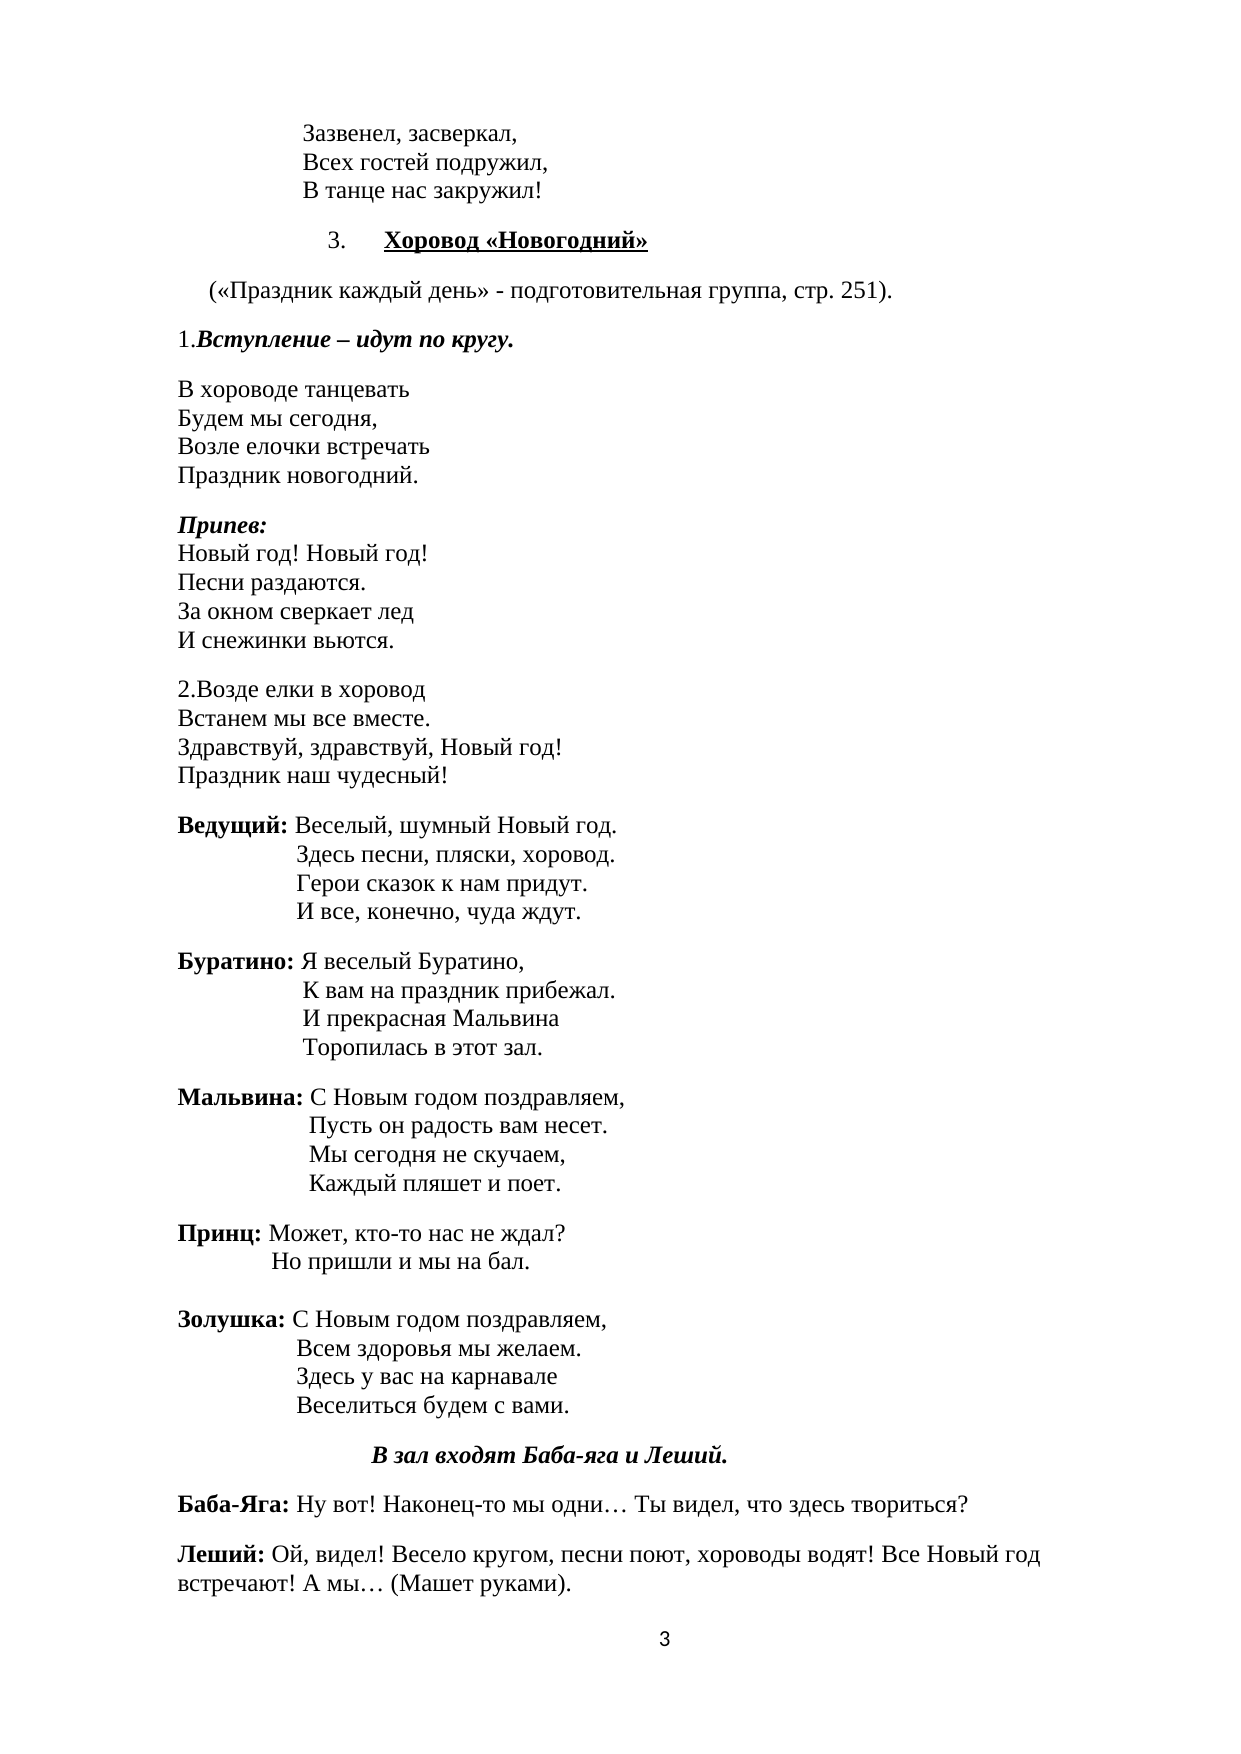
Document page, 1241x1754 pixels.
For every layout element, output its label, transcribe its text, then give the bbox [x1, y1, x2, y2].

text В танце нас закружил! [177, 176, 1152, 204]
text Праздник новогодний. [177, 460, 1152, 489]
text Будем мы сегодня, [177, 403, 1152, 431]
text Веселиться будем с вами. [177, 1390, 1152, 1419]
text В хороводе танцевать [177, 374, 1152, 403]
text Здравствуй, здравствуй, Новый год! [177, 732, 1152, 761]
text Леший: Ой, видел! Весело кругом, песни поют, хороводы водят! Все Новый год встречают! А мы… (Машет руками). [177, 1539, 1152, 1596]
text Припев: [177, 510, 1152, 538]
text Буратино: Я веселый Буратино, [177, 946, 1152, 975]
text Мы сегодня не скучаем, [177, 1139, 1152, 1168]
text Новый год! Новый год! [177, 538, 1152, 567]
text 3. Хоровод «Новогодний» [177, 225, 1152, 254]
text Каждый пляшет и поет. [177, 1168, 1152, 1197]
text («Праздник каждый день» - подготовительная группа, стр. 251). [177, 275, 1152, 303]
text Встанем мы все вместе. [177, 703, 1152, 732]
text Золушка: С Новым годом поздравляем, [177, 1304, 1152, 1333]
text За окном сверкает лед [177, 596, 1152, 625]
text Здесь песни, пляски, хоровод. [177, 839, 1152, 868]
text Торопилась в этот зал. [177, 1032, 1152, 1061]
text Герои сказок к нам придут. [177, 868, 1152, 896]
text И снежинки вьются. [177, 625, 1152, 653]
text Праздник наш чудесный! [177, 761, 1152, 789]
text Возле елочки встречать [177, 431, 1152, 460]
text 2.Возде елки в хоровод [177, 674, 1152, 703]
text Зазвенел, засверкал, [177, 118, 1152, 147]
text Баба-Яга: Ну вот! Наконец-то мы одни… Ты видел, что здесь твориться? [177, 1489, 1152, 1518]
text Песни раздаются. [177, 567, 1152, 596]
text Всех гостей подружил, [177, 147, 1152, 176]
text 1.Вступление – идут по кругу. [177, 324, 1152, 353]
text Мальвина: С Новым годом поздравляем, [177, 1082, 1152, 1111]
text Пусть он радость вам несет. [177, 1111, 1152, 1139]
text И все, конечно, чуда ждут. [177, 896, 1152, 925]
text Принц: Может, кто-то нас не ждал? [177, 1218, 1152, 1246]
text Здесь у вас на карнавале [177, 1361, 1152, 1390]
text В зал входят Баба-яга и Леший. [177, 1440, 1152, 1468]
text К вам на праздник прибежал. [177, 975, 1152, 1003]
text Всем здоровья мы желаем. [177, 1333, 1152, 1361]
text И прекрасная Мальвина [177, 1003, 1152, 1032]
text Но пришли и мы на бал. [177, 1246, 1152, 1275]
text Ведущий: Веселый, шумный Новый год. [177, 810, 1152, 839]
